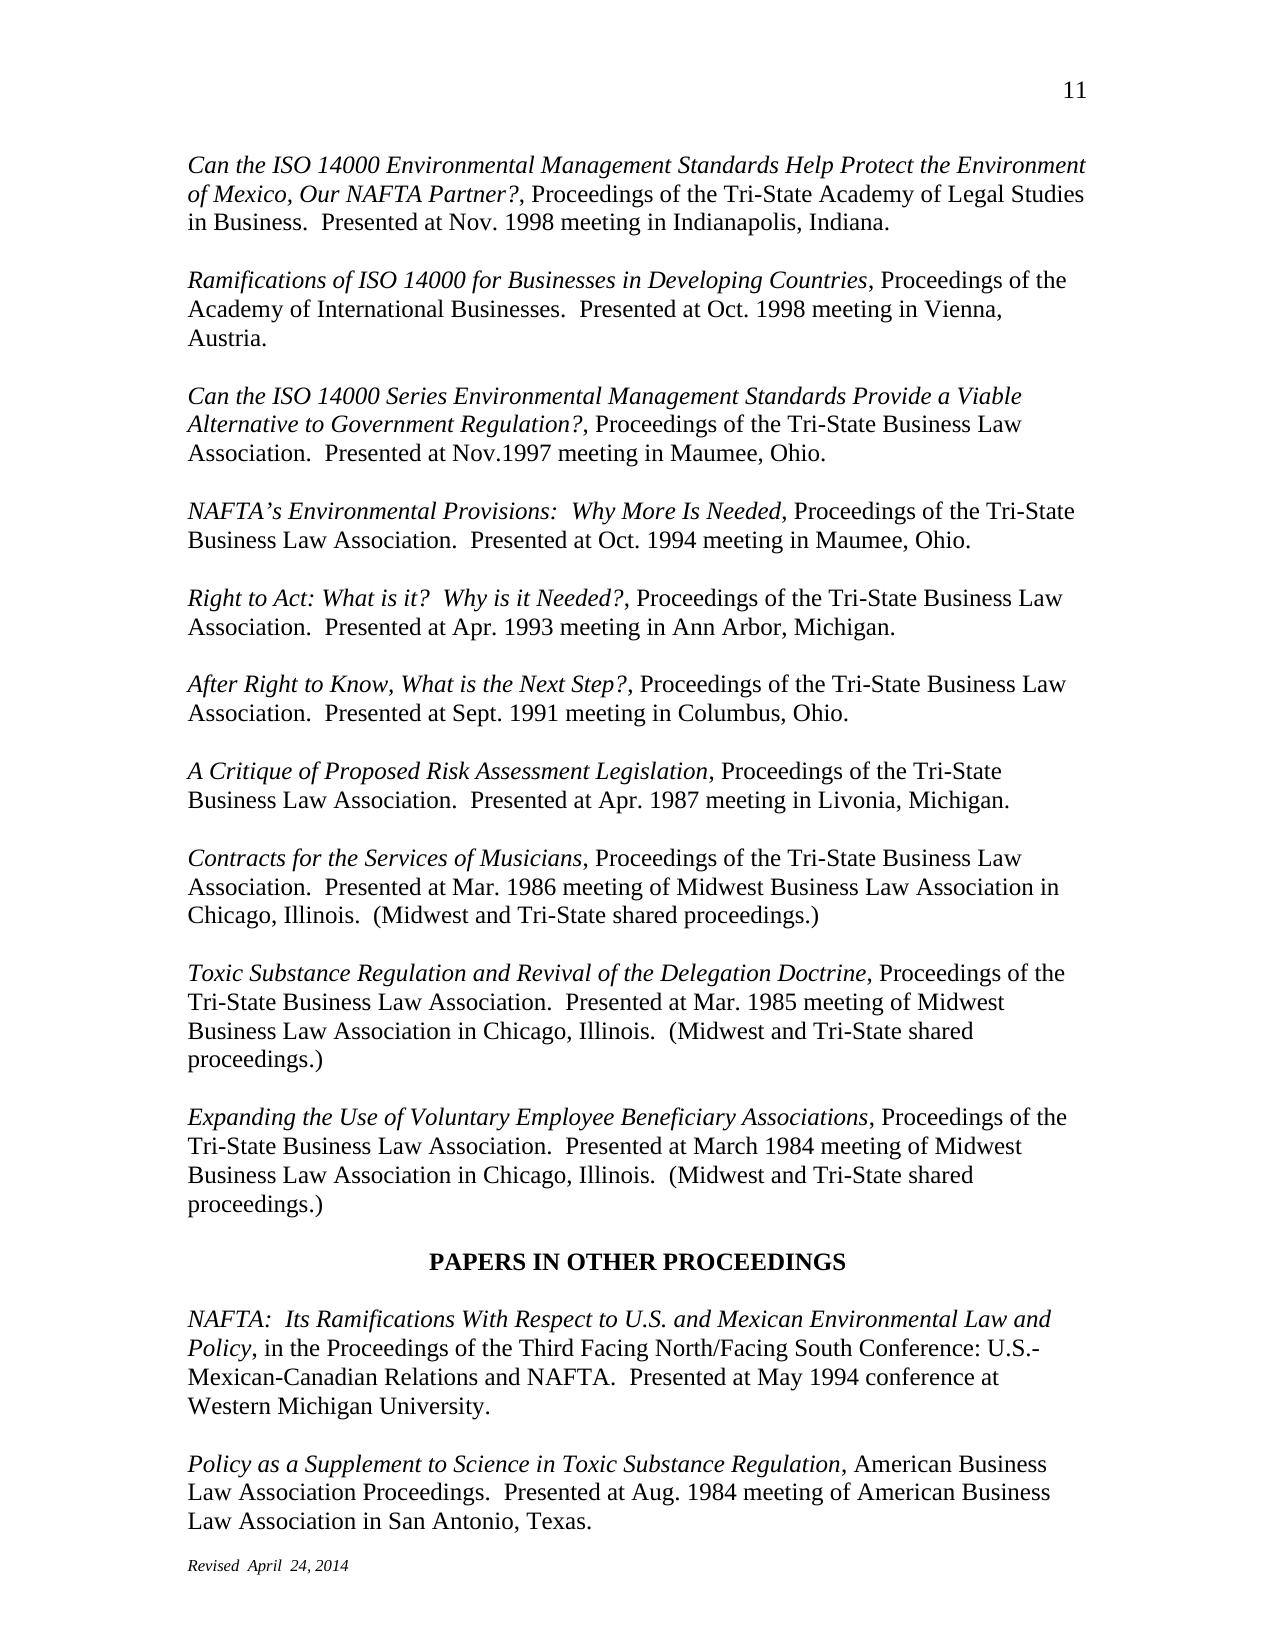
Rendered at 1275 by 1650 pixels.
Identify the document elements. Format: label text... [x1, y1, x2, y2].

text After Right to Know, What is the Next Step?, Proceedings of the Tri-State Business Law Association. Presented at Sept. 1991 meeting in Columbus, Ohio. [187, 1016, 1087, 1073]
text Can the ISO 14000 Series Environmental Management Standards Provide a Viable Alternative to Government Regulation?, Proceedings of the Tri-State Business Law Association. Presented at Nov.1997 meeting in Maumee, Ohio. [187, 727, 1087, 813]
text Can the ISO 14000 Environmental Management Standards Help Protect the Environment of Mexico, Our NAFTA Partner?, Proceedings of the Tri-State Academy of Legal Studies in Business. Presented at Nov. 1998 meeting in Indianapolis, Indiana. [187, 496, 1087, 582]
text Contracts for the Services of Musicians, Proceedings of the Tri-State Business Law Association. Presented at Mar. 1986 meeting of Midwest Business Law Association in Chicago, Illinois. (Midwest and Tri-State shared proceedings.) [187, 1189, 1087, 1275]
text How and Why the WTO Must Invite the Voices of Environmentalists and Citizens of Developing Countries, Proceedings of the Tri-State Academy of Legal Studies in Business. Presented at Nov. 2001 meeting in Indianapolis, Indiana. [187, 265, 1087, 352]
text Exploring the Role of Law and Lawyers in Society with Business- Pre-Law Students. Proceedings of the Tri-State Academy of Legal Studies in Business. Presented at Nov. 2003 meeting in Cleveland, Ohio. [187, 150, 1087, 236]
text Ramifications of ISO 14000 for Businesses in Developing Countries, Proceedings of the Academy of International Businesses. Presented at Oct. 1998 meeting in Vienna, Austria. [187, 612, 1087, 698]
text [187, 1449, 1087, 1506]
text A Critique of Proposed Risk Assessment Legislation, Proceedings of the Tri-State Business Law Association. Presented at Apr. 1987 meeting in Livonia, Michigan. [187, 1102, 1087, 1160]
text Toxic Substance Regulation and Revival of the Delegation Doctrine, Proceedings of the Tri-State Business Law Association. Presented at Mar. 1985 meeting of Midwest Business Law Association in Chicago, Illinois. (Midwest and Tri-State shared proceedings.) [187, 1304, 1087, 1419]
text Adding Depth to a Course on International Business Law: Examples from Mexico and Romania, Proceedings of the Tri-State Academy of Legal Studies in Business. Presented at Nov. 1999 meeting in Battle Creek, Michigan. (Co-authored with Linica Suceava.) [187, 381, 1087, 467]
text Right to Act: What is it? Why is it Needed?, Proceedings of the Tri-State Business Law Association. Presented at Apr. 1993 meeting in Ann Arbor, Michigan. [187, 929, 1087, 987]
text NAFTA’s Environmental Provisions: Why More Is Needed, Proceedings of the Tri-State Business Law Association. Presented at Oct. 1994 meeting in Maumee, Ohio. [187, 842, 1087, 900]
